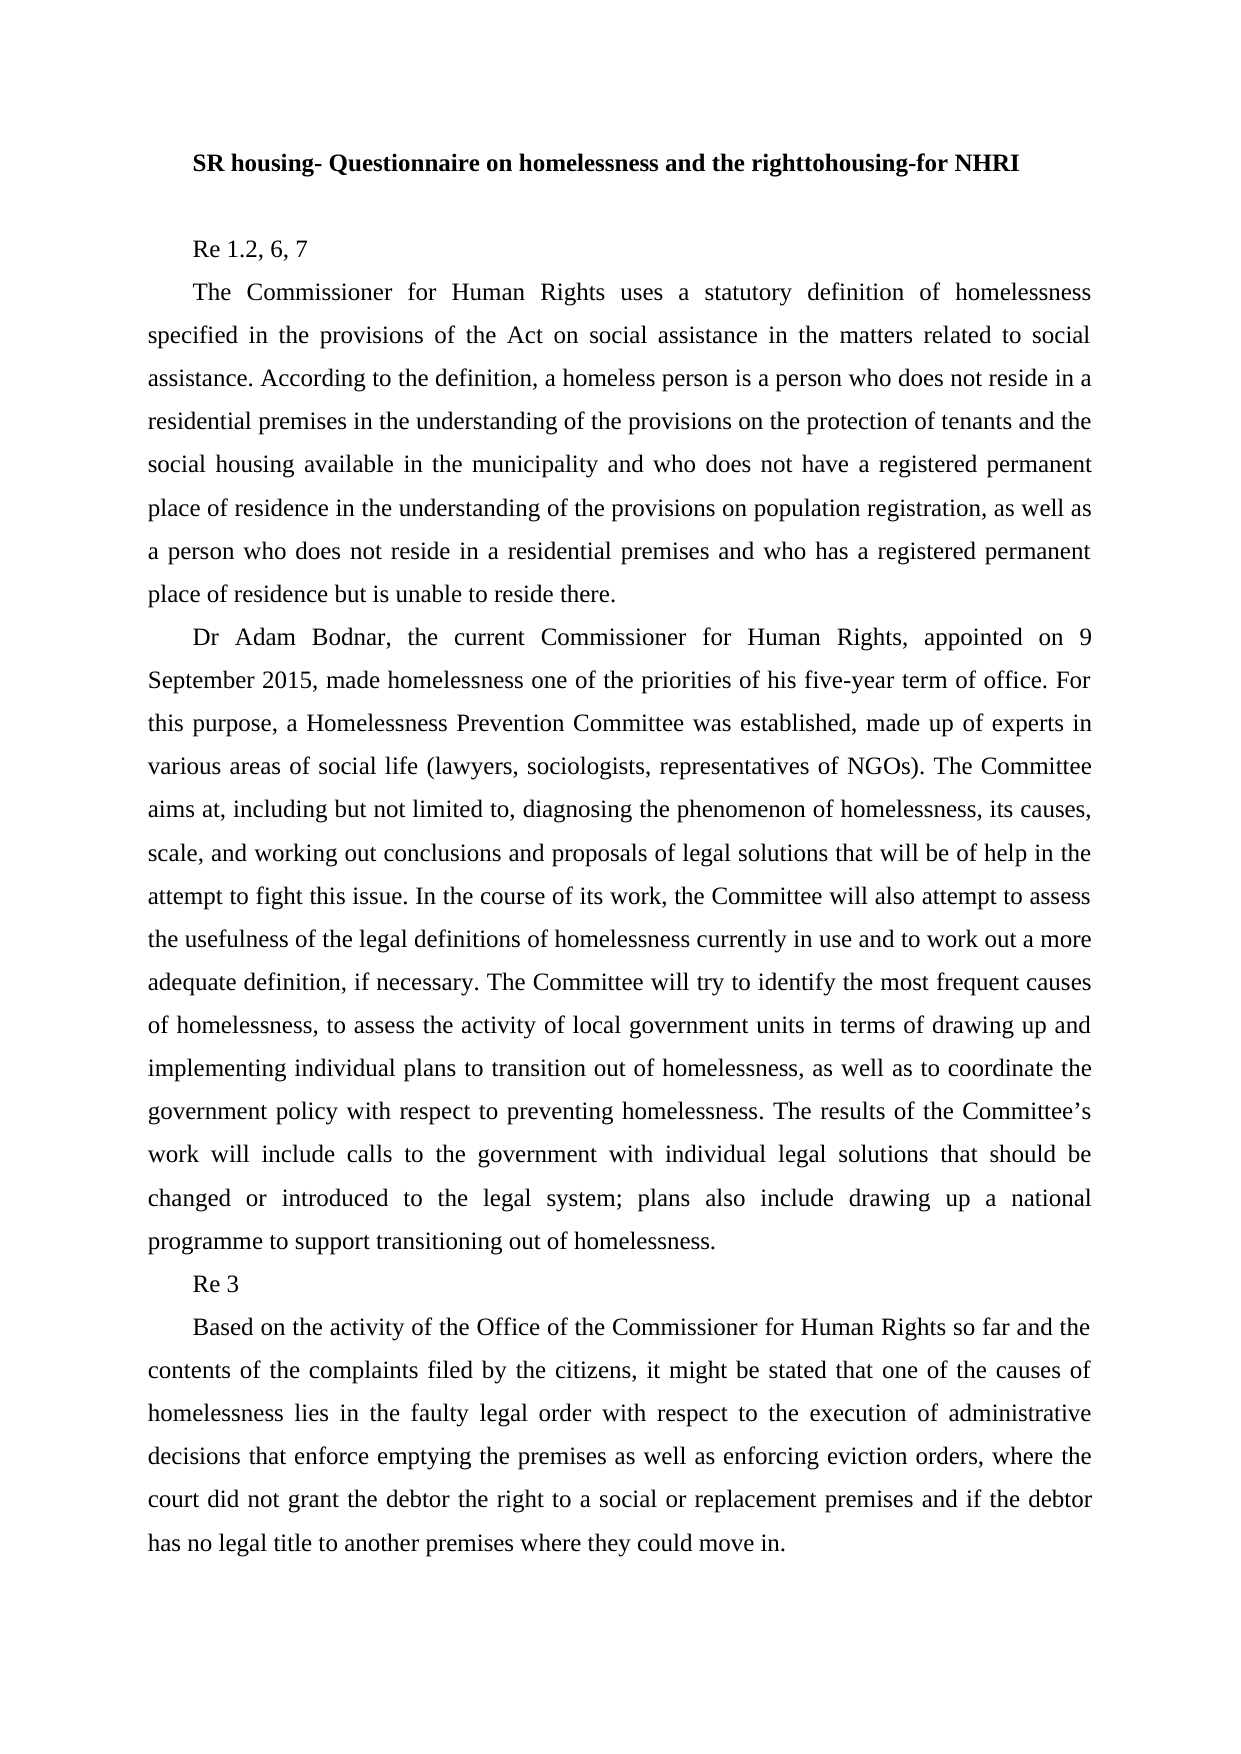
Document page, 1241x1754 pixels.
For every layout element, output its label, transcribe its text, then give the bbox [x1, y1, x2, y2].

text SR housing- Questionnaire on homelessness and the righttohousing-for NHRI [148, 148, 1093, 176]
text Re 3 [148, 1269, 1093, 1298]
text Dr Adam Bodnar, the current Commissioner for Human Rights, appointed on 9 September 2015, made homelessness one of the priorities of his five-year term of office. For this purpose, a Homelessness Prevention Committee was established, made up of experts in various areas of social life (lawyers, sociologists, representatives of NGOs). The Committee aims at, including but not limited to, diagnosing the phenomenon of homelessness, its causes, scale, and working out conclusions and proposals of legal solutions that will be of help in the attempt to fight this issue. In the course of its work, the Committee will also attempt to assess the usefulness of the legal definitions of homelessness currently in use and to work out a more adequate definition, if necessary. The Committee will try to identify the most frequent causes of homelessness, to assess the activity of local government units in terms of drawing up and implementing individual plans to transition out of homelessness, as well as to coordinate the government policy with respect to preventing homelessness. The results of the Committee’s work will include calls to the government with individual legal solutions that should be changed or introduced to the legal system; plans also include drawing up a national programme to support transitioning out of homelessness. [148, 622, 1093, 1254]
text Based on the activity of the Office of the Commissioner for Human Rights so far and the contents of the complaints filed by the citizens, it might be stated that one of the causes of homelessness lies in the faulty legal order with respect to the execution of administrative decisions that enforce emptying the premises as well as enforcing eviction orders, where the court did not grant the debtor the right to a social or replacement premises and if the debtor has no legal title to another premises where they could move in. [148, 1312, 1093, 1556]
text The Commissioner for Human Rights uses a statutory definition of homelessness specified in the provisions of the Act on social assistance in the matters related to social assistance. According to the definition, a homeless person is a person who does not reside in a residential premises in the understanding of the provisions on the protection of tenants and the social housing available in the municipality and who does not have a registered permanent place of residence in the understanding of the provisions on population registration, as well as a person who does not reside in a residential premises and who has a registered permanent place of residence but is unable to reside there. [148, 277, 1093, 608]
text Re 1.2, 6, 7 [148, 234, 1093, 263]
